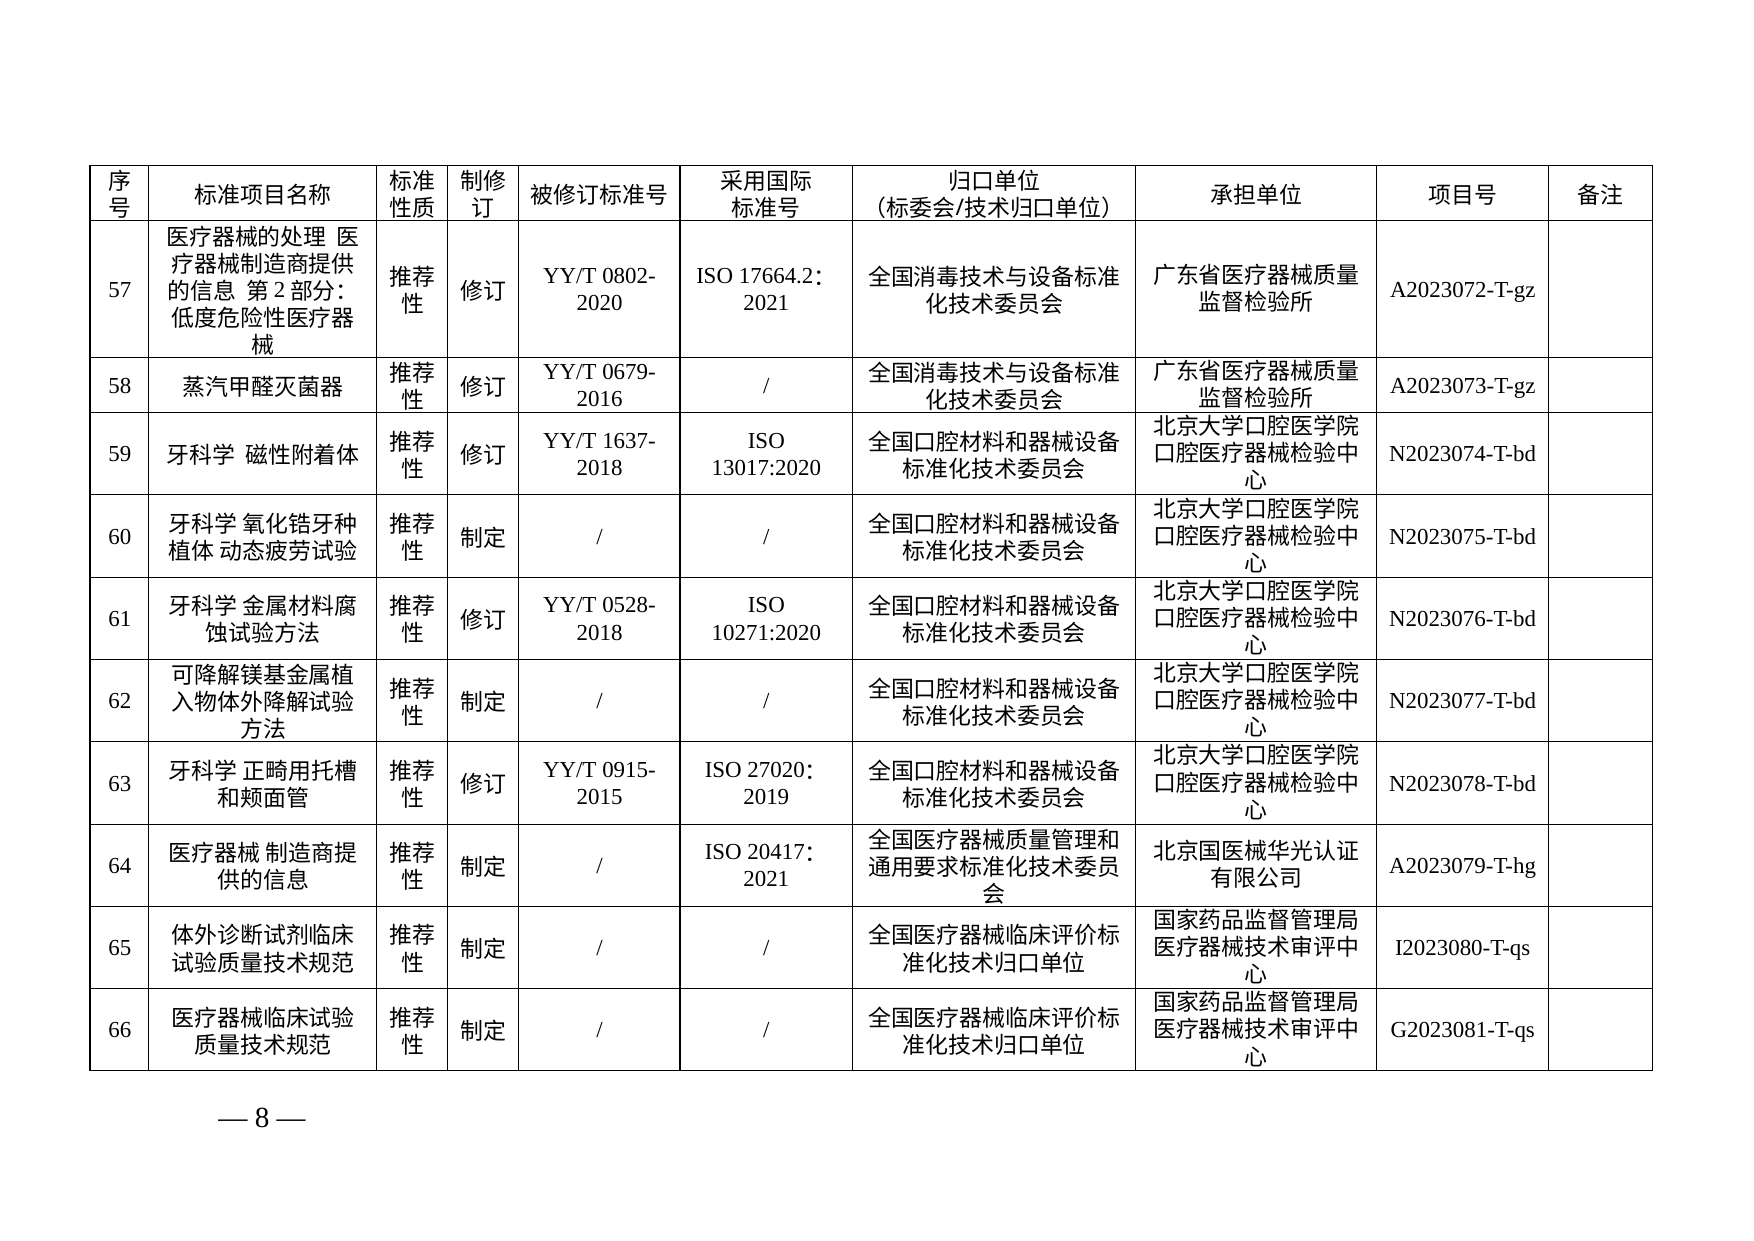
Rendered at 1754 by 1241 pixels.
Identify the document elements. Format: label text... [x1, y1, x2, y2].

table_cell 62 [91, 660, 148, 741]
table_cell [1549, 742, 1652, 823]
table_cell ISO 20417：2021 [681, 825, 852, 906]
table_cell 制定 [448, 825, 518, 906]
table_cell 北京国医械华光认证有限公司 [1136, 825, 1376, 906]
table_cell / [519, 660, 679, 741]
table_cell YY/T 1637-2018 [519, 413, 679, 494]
table_cell 广东省医疗器械质量监督检验所 [1136, 221, 1376, 357]
table_cell 全国医疗器械临床评价标准化技术归口单位 [853, 907, 1135, 988]
table_cell 修订 [448, 578, 518, 659]
table_cell N2023075-T-bd [1377, 495, 1548, 577]
table_cell [1549, 358, 1652, 412]
table_cell 可降解镁基金属植入物体外降解试验方法 [149, 660, 376, 741]
table_header 采用国际 标准号 [681, 166, 852, 220]
table_cell ISO 10271:2020 [681, 578, 852, 659]
table_cell 全国消毒技术与设备标准化技术委员会 [853, 358, 1135, 412]
table_cell ISO 17664.2：2021 [681, 221, 852, 357]
table_header 序号 [91, 166, 148, 220]
table_cell / [519, 989, 679, 1070]
table_cell 推荐性 [377, 221, 447, 357]
table_cell 推荐性 [377, 907, 447, 988]
table_cell ISO 27020：2019 [681, 742, 852, 823]
table_cell 国家药品监督管理局医疗器械技术审评中心 [1136, 989, 1376, 1070]
table_cell / [681, 660, 852, 741]
table_cell 牙科学 正畸用托槽和颊面管 [149, 742, 376, 823]
table_cell 57 [91, 221, 148, 357]
table_cell 修订 [448, 413, 518, 494]
table_cell 北京大学口腔医学院口腔医疗器械检验中心 [1136, 495, 1376, 577]
table_cell 全国口腔材料和器械设备标准化技术委员会 [853, 495, 1135, 577]
table_cell YY/T 0802-2020 [519, 221, 679, 357]
table_cell [1549, 221, 1652, 357]
table_cell 61 [91, 578, 148, 659]
table_cell 全国口腔材料和器械设备标准化技术委员会 [853, 660, 1135, 741]
table_cell [1549, 989, 1652, 1070]
table_cell 65 [91, 907, 148, 988]
table_cell A2023072-T-gz [1377, 221, 1548, 357]
table_cell 59 [91, 413, 148, 494]
table_cell I2023080-T-qs [1377, 907, 1548, 988]
table_cell YY/T 0528-2018 [519, 578, 679, 659]
table_cell 体外诊断试剂临床试验质量技术规范 [149, 907, 376, 988]
table_cell / [681, 358, 852, 412]
table_cell 推荐性 [377, 742, 447, 823]
table_cell YY/T 0679-2016 [519, 358, 679, 412]
table_cell 北京大学口腔医学院口腔医疗器械检验中心 [1136, 660, 1376, 741]
table_cell A2023079-T-hg [1377, 825, 1548, 906]
table_cell 63 [91, 742, 148, 823]
table_cell 制定 [448, 660, 518, 741]
table_header 标准项目名称 [149, 166, 376, 220]
table_cell 修订 [448, 221, 518, 357]
table_cell N2023074-T-bd [1377, 413, 1548, 494]
table_cell [1549, 578, 1652, 659]
table_cell 牙科学 氧化锆牙种植体 动态疲劳试验 [149, 495, 376, 577]
table_cell 医疗器械 制造商提供的信息 [149, 825, 376, 906]
table_cell YY/T 0915-2015 [519, 742, 679, 823]
table_cell 推荐性 [377, 495, 447, 577]
table_cell 推荐性 [377, 358, 447, 412]
table_cell 北京大学口腔医学院口腔医疗器械检验中心 [1136, 742, 1376, 823]
table_cell / [519, 907, 679, 988]
table_cell 推荐性 [377, 413, 447, 494]
table_cell 全国口腔材料和器械设备标准化技术委员会 [853, 578, 1135, 659]
table_cell / [681, 989, 852, 1070]
table_cell 医疗器械临床试验质量技术规范 [149, 989, 376, 1070]
table_cell [1549, 495, 1652, 577]
table_cell 修订 [448, 358, 518, 412]
table_cell / [681, 907, 852, 988]
table_cell 66 [91, 989, 148, 1070]
table_cell [1549, 660, 1652, 741]
table_cell ISO 13017:2020 [681, 413, 852, 494]
table_cell 医疗器械的处理 医疗器械制造商提供的信息 第2部分：低度危险性医疗器械 [149, 221, 376, 357]
table_cell G2023081-T-qs [1377, 989, 1548, 1070]
table_cell 制定 [448, 495, 518, 577]
table_cell 牙科学 金属材料腐蚀试验方法 [149, 578, 376, 659]
table_header 标准性质 [377, 166, 447, 220]
table_cell 全国医疗器械临床评价标准化技术归口单位 [853, 989, 1135, 1070]
table_cell 全国口腔材料和器械设备标准化技术委员会 [853, 413, 1135, 494]
table_header 被修订标准号 [519, 166, 679, 220]
table_cell / [519, 495, 679, 577]
table_cell 北京大学口腔医学院口腔医疗器械检验中心 [1136, 413, 1376, 494]
table_header 备注 [1549, 166, 1652, 220]
table_cell 修订 [448, 742, 518, 823]
table_cell / [519, 825, 679, 906]
table_cell 全国口腔材料和器械设备标准化技术委员会 [853, 742, 1135, 823]
table_cell N2023077-T-bd [1377, 660, 1548, 741]
table_header 项目号 [1377, 166, 1548, 220]
table_cell N2023076-T-bd [1377, 578, 1548, 659]
table_cell 广东省医疗器械质量监督检验所 [1136, 358, 1376, 412]
table_cell 推荐性 [377, 825, 447, 906]
table_cell 蒸汽甲醛灭菌器 [149, 358, 376, 412]
table_cell 北京大学口腔医学院口腔医疗器械检验中心 [1136, 578, 1376, 659]
table_cell / [681, 495, 852, 577]
table_cell 推荐性 [377, 578, 447, 659]
table_cell 64 [91, 825, 148, 906]
table_cell 60 [91, 495, 148, 577]
table_cell 推荐性 [377, 660, 447, 741]
table_cell 牙科学 磁性附着体 [149, 413, 376, 494]
table_cell [1549, 907, 1652, 988]
table_cell 制定 [448, 989, 518, 1070]
table_cell A2023073-T-gz [1377, 358, 1548, 412]
table_cell N2023078-T-bd [1377, 742, 1548, 823]
table_cell [1549, 825, 1652, 906]
table_cell 58 [91, 358, 148, 412]
table_cell 国家药品监督管理局医疗器械技术审评中心 [1136, 907, 1376, 988]
table_header 制修订 [448, 166, 518, 220]
table_cell [1549, 413, 1652, 494]
table_cell 全国消毒技术与设备标准化技术委员会 [853, 221, 1135, 357]
table_header 承担单位 [1136, 166, 1376, 220]
table_header 归口单位 （标委会/技术归口单位） [853, 166, 1135, 220]
table_cell 制定 [448, 907, 518, 988]
table_cell 推荐性 [377, 989, 447, 1070]
table_cell 全国医疗器械质量管理和通用要求标准化技术委员会 [853, 825, 1135, 906]
